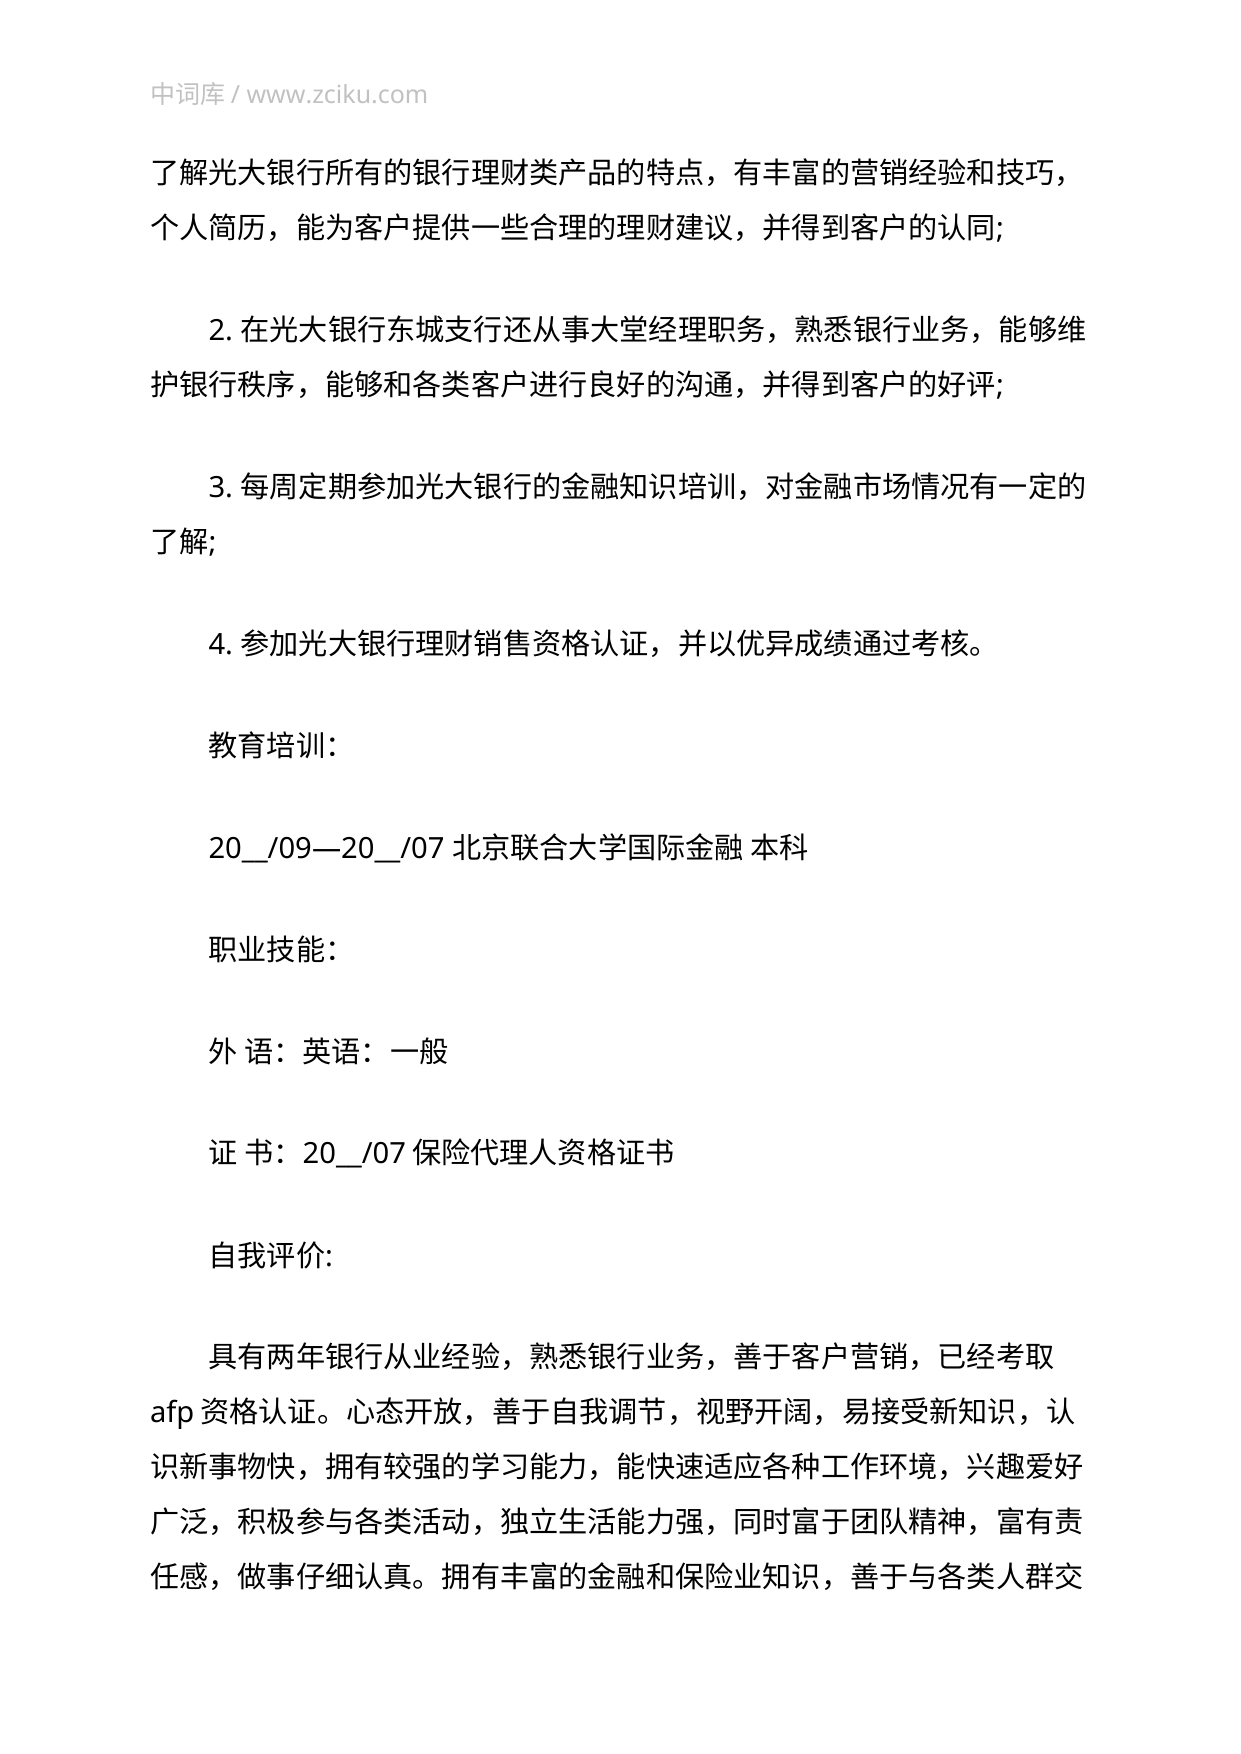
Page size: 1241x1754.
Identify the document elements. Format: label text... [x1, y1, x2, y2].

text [150, 150, 1090, 247]
text 外 语：英语：一般 [150, 1028, 1090, 1071]
text 3. 每周定期参加光大银行的金融知识培训，对金融市场情况有一定的了解; [150, 464, 1090, 561]
text 2. 在光大银行东城支行还从事大堂经理职务，熟悉银行业务，能够维护银行秩序，能够和各类客户进行良好的沟通，并得到客户的好评; [150, 307, 1090, 404]
text 教育培训： [150, 723, 1090, 765]
text 证 书：20__/07保险代理人资格证书 [150, 1130, 1090, 1172]
text 20__/09—20__/07 北京联合大学国际金融 本科 [150, 824, 1090, 867]
text 自我评价: [150, 1232, 1090, 1274]
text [150, 1334, 1090, 1596]
text 职业技能： [150, 927, 1090, 969]
text 4. 参加光大银行理财销售资格认证，并以优异成绩通过考核。 [150, 621, 1090, 663]
